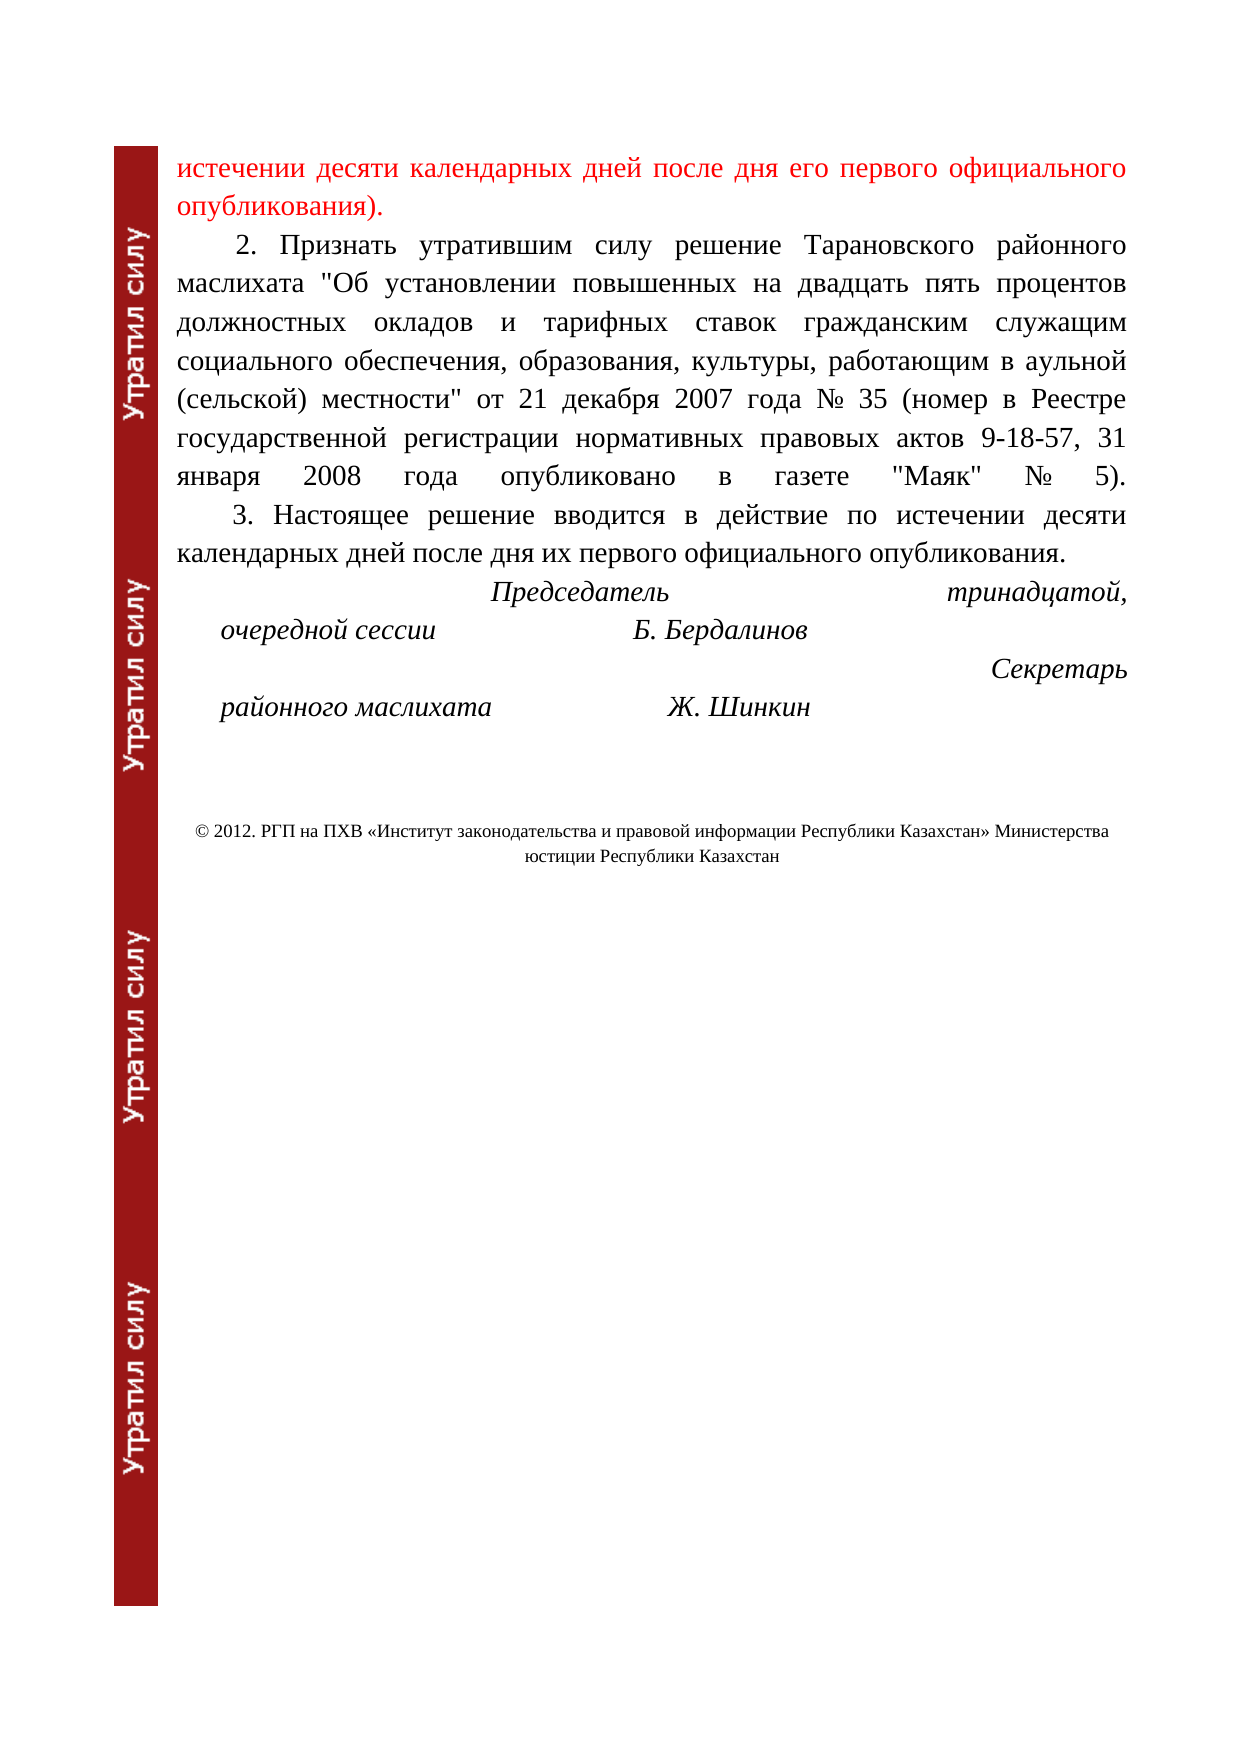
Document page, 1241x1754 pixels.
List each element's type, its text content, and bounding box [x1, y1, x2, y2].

picture [114, 569, 158, 574]
picture [114, 723, 158, 820]
text Секретарь районного маслихата Ж. Шинкин [112, 651, 1128, 723]
picture [114, 866, 158, 1606]
text Председатель тринадцатой, очередной сессии Б. Бердалинов [112, 574, 1128, 646]
text © 2012. РГП на ПХВ «Институт законодательства и правовой информации Республики Казахстан» Министерства юстиции Республики Казахстан [112, 820, 1128, 866]
picture [114, 646, 158, 651]
picture [114, 146, 158, 150]
